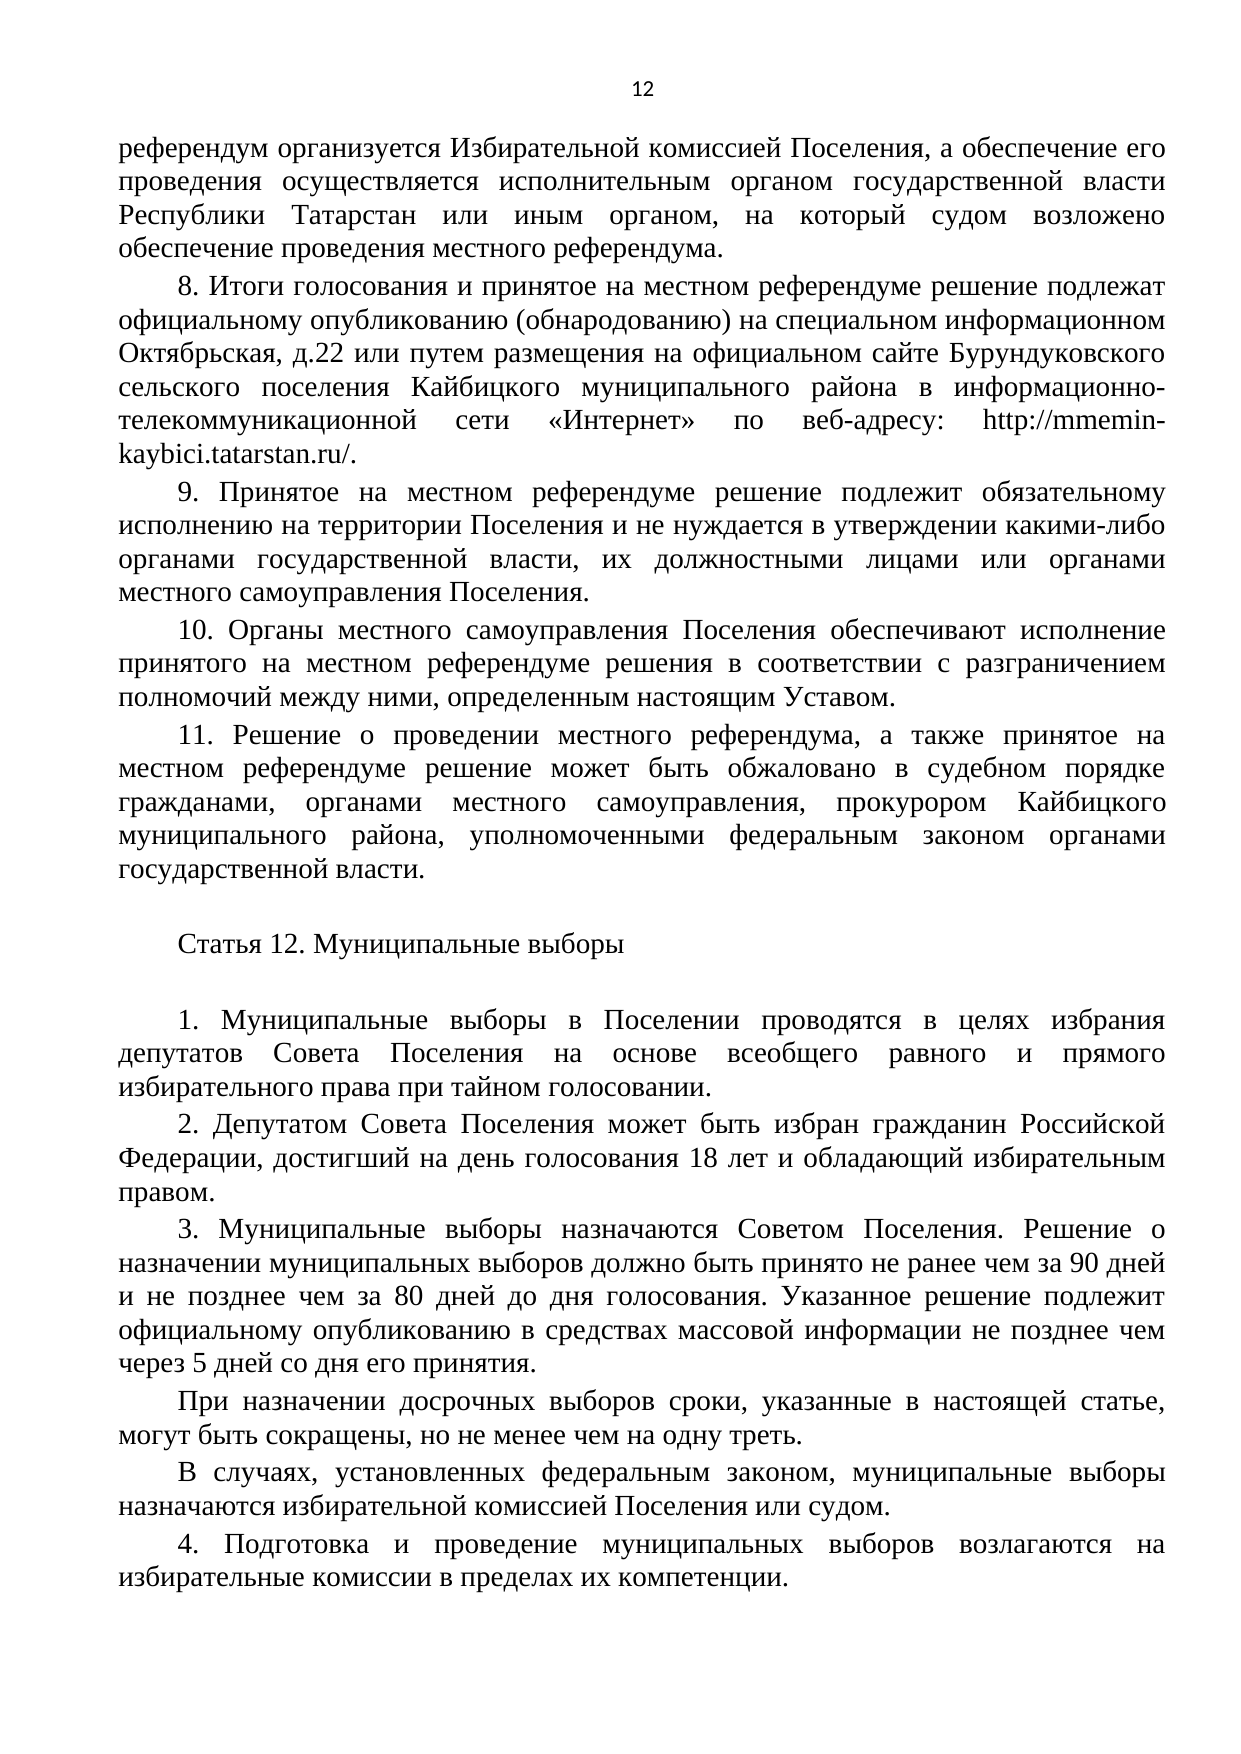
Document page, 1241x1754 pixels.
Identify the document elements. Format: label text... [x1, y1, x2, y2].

text Статья 12. Муниципальные выборы [118, 926, 1167, 960]
text 9. Принятое на местном референдуме решение подлежит обязательному исполнению на территории Поселения и не нуждается в утверждении какими-либо органами государственной власти, их должностными лицами или органами местного самоуправления Поселения. [118, 474, 1167, 608]
text При назначении досрочных выборов сроки, указанные в настоящей статье, могут быть сокращены, но не менее чем на одну треть. [118, 1383, 1167, 1450]
text 2. Депутатом Совета Поселения может быть избран гражданин Российской Федерации, достигший на день голосования 18 лет и обладающий избирательным правом. [118, 1107, 1167, 1207]
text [118, 130, 1167, 264]
text В случаях, установленных федеральным законом, муниципальные выборы назначаются избирательной комиссией Поселения или судом. [118, 1454, 1167, 1522]
text 8. Итоги голосования и принятое на местном референдуме решение подлежат официальному опубликованию (обнародованию) на специальном информационном Октябрьская, д.22 или путем размещения на официальном сайте Бурундуковского сельского поселения Кайбицкого муниципального района в информационно-телекоммуникационной сети «Интернет» по веб-адресу: http://mmemin-kaybici.tatarstan.ru/. [118, 268, 1167, 469]
text 3. Муниципальные выборы назначаются Советом Поселения. Решение о назначении муниципальных выборов должно быть принято не ранее чем за 90 дней и не позднее чем за 80 дней до дня голосования. Указанное решение подлежит официальному опубликованию в средствах массовой информации не позднее чем через 5 дней со дня его принятия. [118, 1211, 1167, 1379]
text 4. Подготовка и проведение муниципальных выборов возлагаются на избирательные комиссии в пределах их компетенции. [118, 1526, 1167, 1593]
text 10. Органы местного самоуправления Поселения обеспечивают исполнение принятого на местном референдуме решения в соответствии с разграничением полномочий между ними, определенным настоящим Уставом. [118, 612, 1167, 713]
text 1. Муниципальные выборы в Поселении проводятся в целях избрания депутатов Совета Поселения на основе всеобщего равного и прямого избирательного права при тайном голосовании. [118, 1002, 1167, 1102]
text 11. Решение о проведении местного референдума, а также принятое на местном референдуме решение может быть обжаловано в судебном порядке гражданами, органами местного самоуправления, прокурором Кайбицкого муниципального района, уполномоченными федеральным законом органами государственной власти. [118, 717, 1167, 884]
